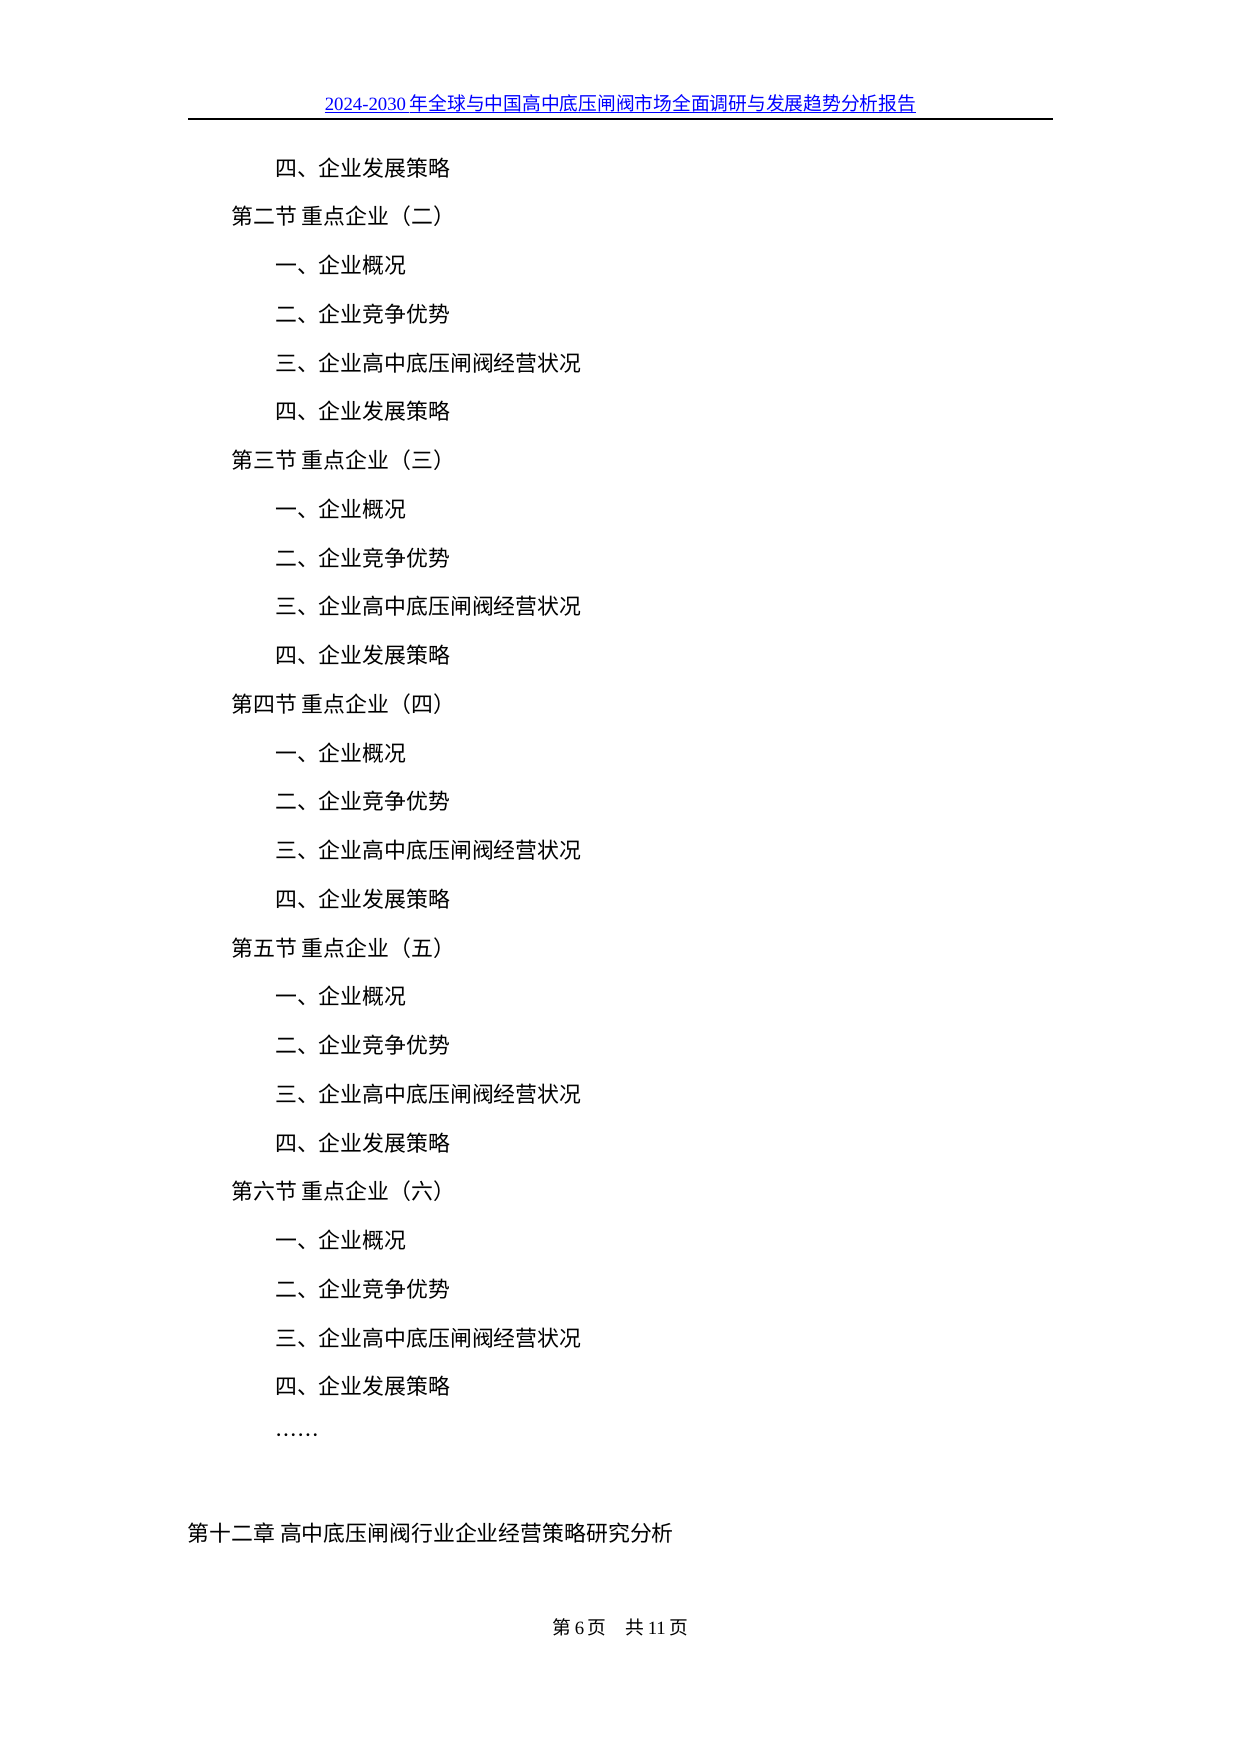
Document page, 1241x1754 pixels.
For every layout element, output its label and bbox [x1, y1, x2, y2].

text [187, 150, 1053, 1548]
